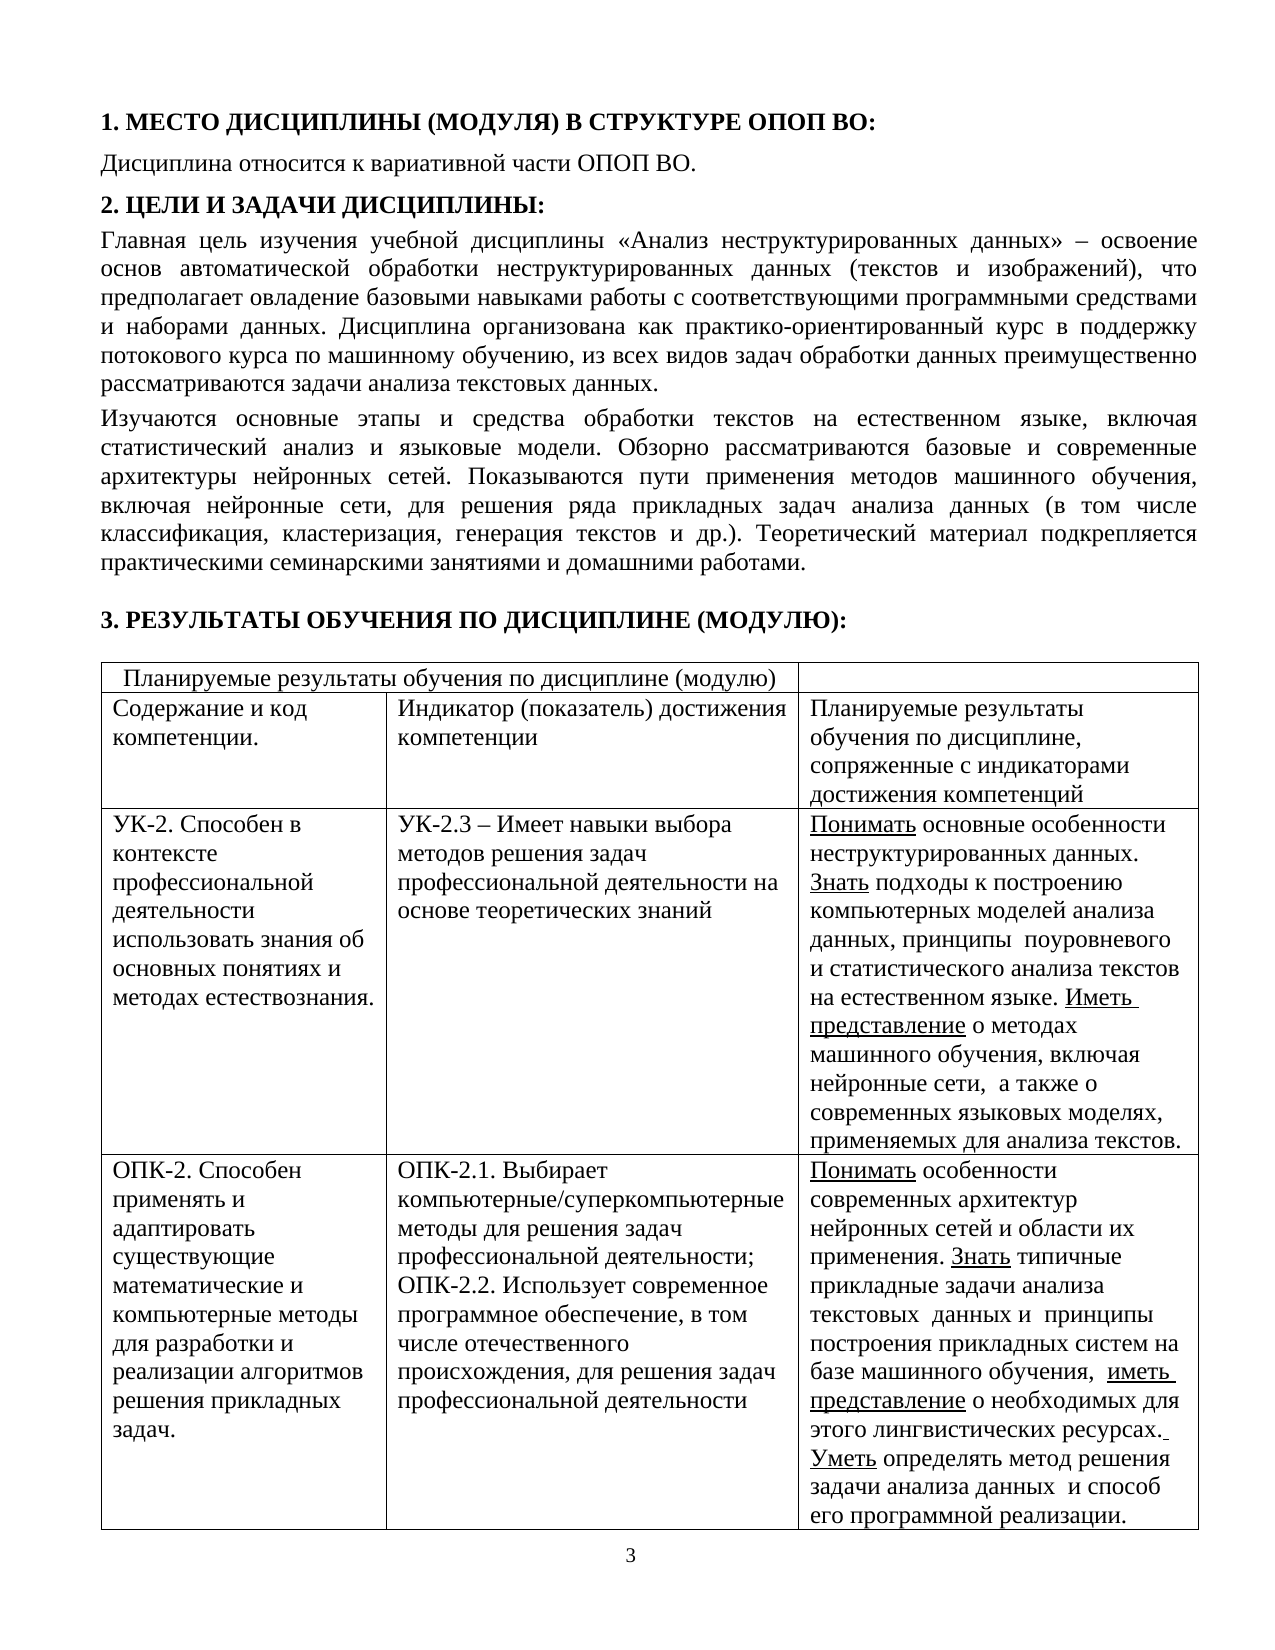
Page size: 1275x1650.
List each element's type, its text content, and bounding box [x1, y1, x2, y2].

text 1. МЕСТО ДИСЦИПЛИНЫ (МОДУЛЯ) В СТРУКТУРЕ ОПОП ВО: [100, 107, 1198, 136]
table_cell Понимать особенности современных архитектур нейронных сетей и области их применения. Знать типичные прикладные задачи анализа текстовых данных и принципы построения прикладных систем на базе машинного обучения, иметь представление о необходимых для этого лингвистических ресурсах. Уметь определять метод решения задачи анализа данных и способ его программной реализации. [799, 1155, 1198, 1529]
text Главная цель изучения учебной дисциплины «Анализ неструктурированных данных» – освоение основ автоматической обработки неструктурированных данных (текстов и изображений), что предполагает овладение базовыми навыками работы с соответствующими программными средствами и наборами данных. Дисциплина организована как практико-ориентированный курс в поддержку потокового курса по машинному обучению, из всех видов задач обработки данных преимущественно рассматриваются задачи анализа текстовых данных. [100, 225, 1198, 397]
table_cell Понимать основные особенности неструктурированных данных. Знать подходы к построению компьютерных моделей анализа данных, принципы поуровневого и статистического анализа текстов на естественном языке. Иметь представление о методах машинного обучения, включая нейронные сети, а также о современных языковых моделях, применяемых для анализа текстов. [799, 809, 1198, 1154]
text 3. РЕЗУЛЬТАТЫ ОБУЧЕНИЯ ПО ДИСЦИПЛИНЕ (МОДУЛЮ): [100, 605, 1198, 633]
table_cell ОПК-2.1. Выбирает компьютерные/суперкомпьютерные методы для решения задач профессиональной деятельности; ОПК-2.2. Использует современное программное обеспечение, в том числе отечественного происхождения, для решения задач профессиональной деятельности [387, 1155, 798, 1529]
table_cell Содержание и код компетенции. [102, 693, 386, 808]
text 2. ЦЕЛИ И ЗАДАЧИ ДИСЦИПЛИНЫ: [100, 190, 1198, 218]
text Дисциплина относится к вариативной части ОПОП ВО. [100, 148, 1198, 177]
table_cell Индикатор (показатель) достижения компетенции [387, 693, 798, 808]
table_cell ОПК-2. Способен применять и адаптировать существующие математические и компьютерные методы для разработки и реализации алгоритмов решения прикладных задач. [102, 1155, 386, 1529]
text Изучаются основные этапы и средства обработки текстов на естественном языке, включая статистический анализ и языковые модели. Обзорно рассматриваются базовые и современные архитектуры нейронных сетей. Показываются пути применения методов машинного обучения, включая нейронные сети, для решения ряда прикладных задач анализа данных (в том числе классификация, кластеризация, генерация текстов и др.). Теоретический материал подкрепляется практическими семинарскими занятиями и домашними работами. [100, 403, 1198, 576]
table_cell Планируемые результаты обучения по дисциплине, сопряженные с индикаторами достижения компетенций [799, 693, 1198, 808]
table_header [799, 663, 1198, 692]
table_header Планируемые результаты обучения по дисциплине (модулю) [102, 663, 798, 692]
table_cell УК-2. Способен в контексте профессиональной деятельности использовать знания об основных понятиях и методах естествознания. [102, 809, 386, 1154]
table_cell УК-2.3 – Имеет навыки выбора методов решения задач профессиональной деятельности на основе теоретических знаний [387, 809, 798, 1154]
